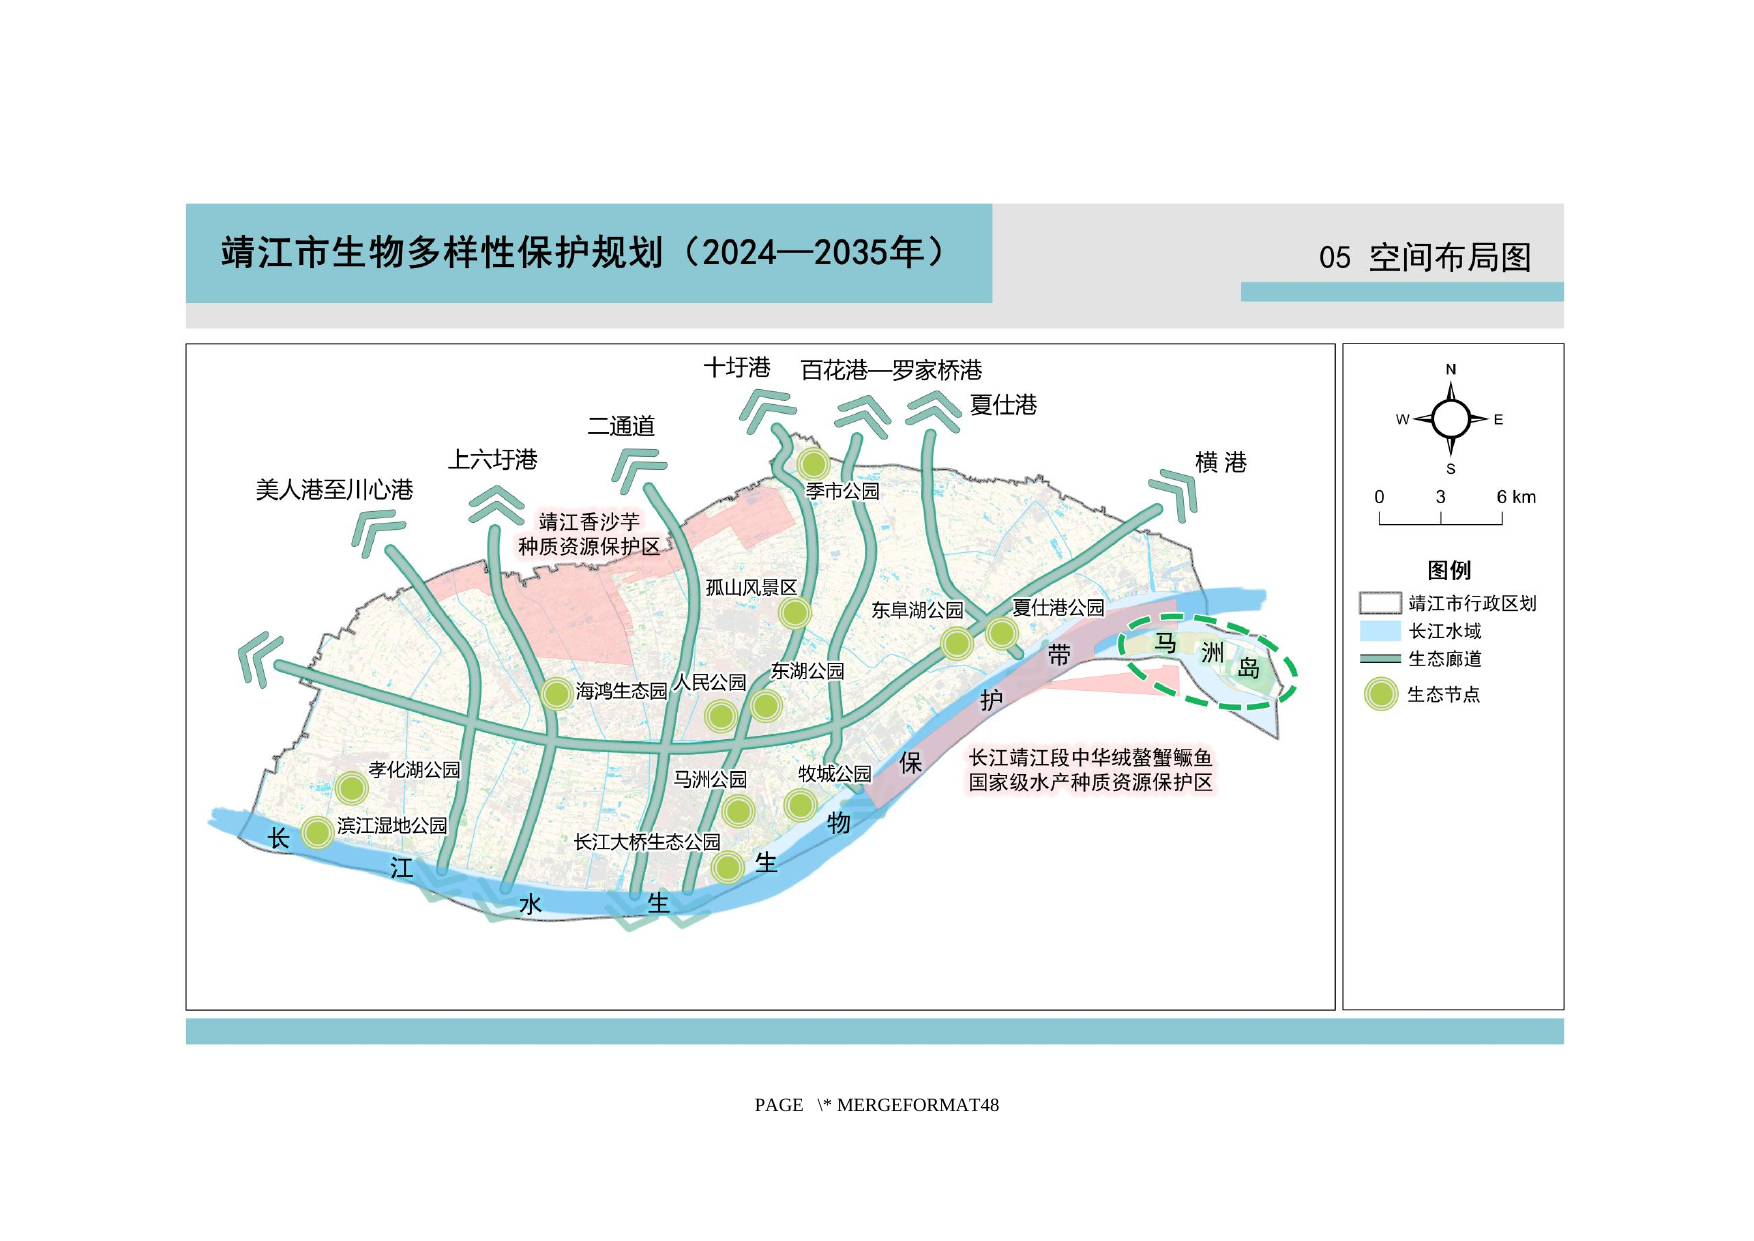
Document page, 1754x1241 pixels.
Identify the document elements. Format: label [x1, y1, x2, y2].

picture [181, 197, 1573, 1059]
